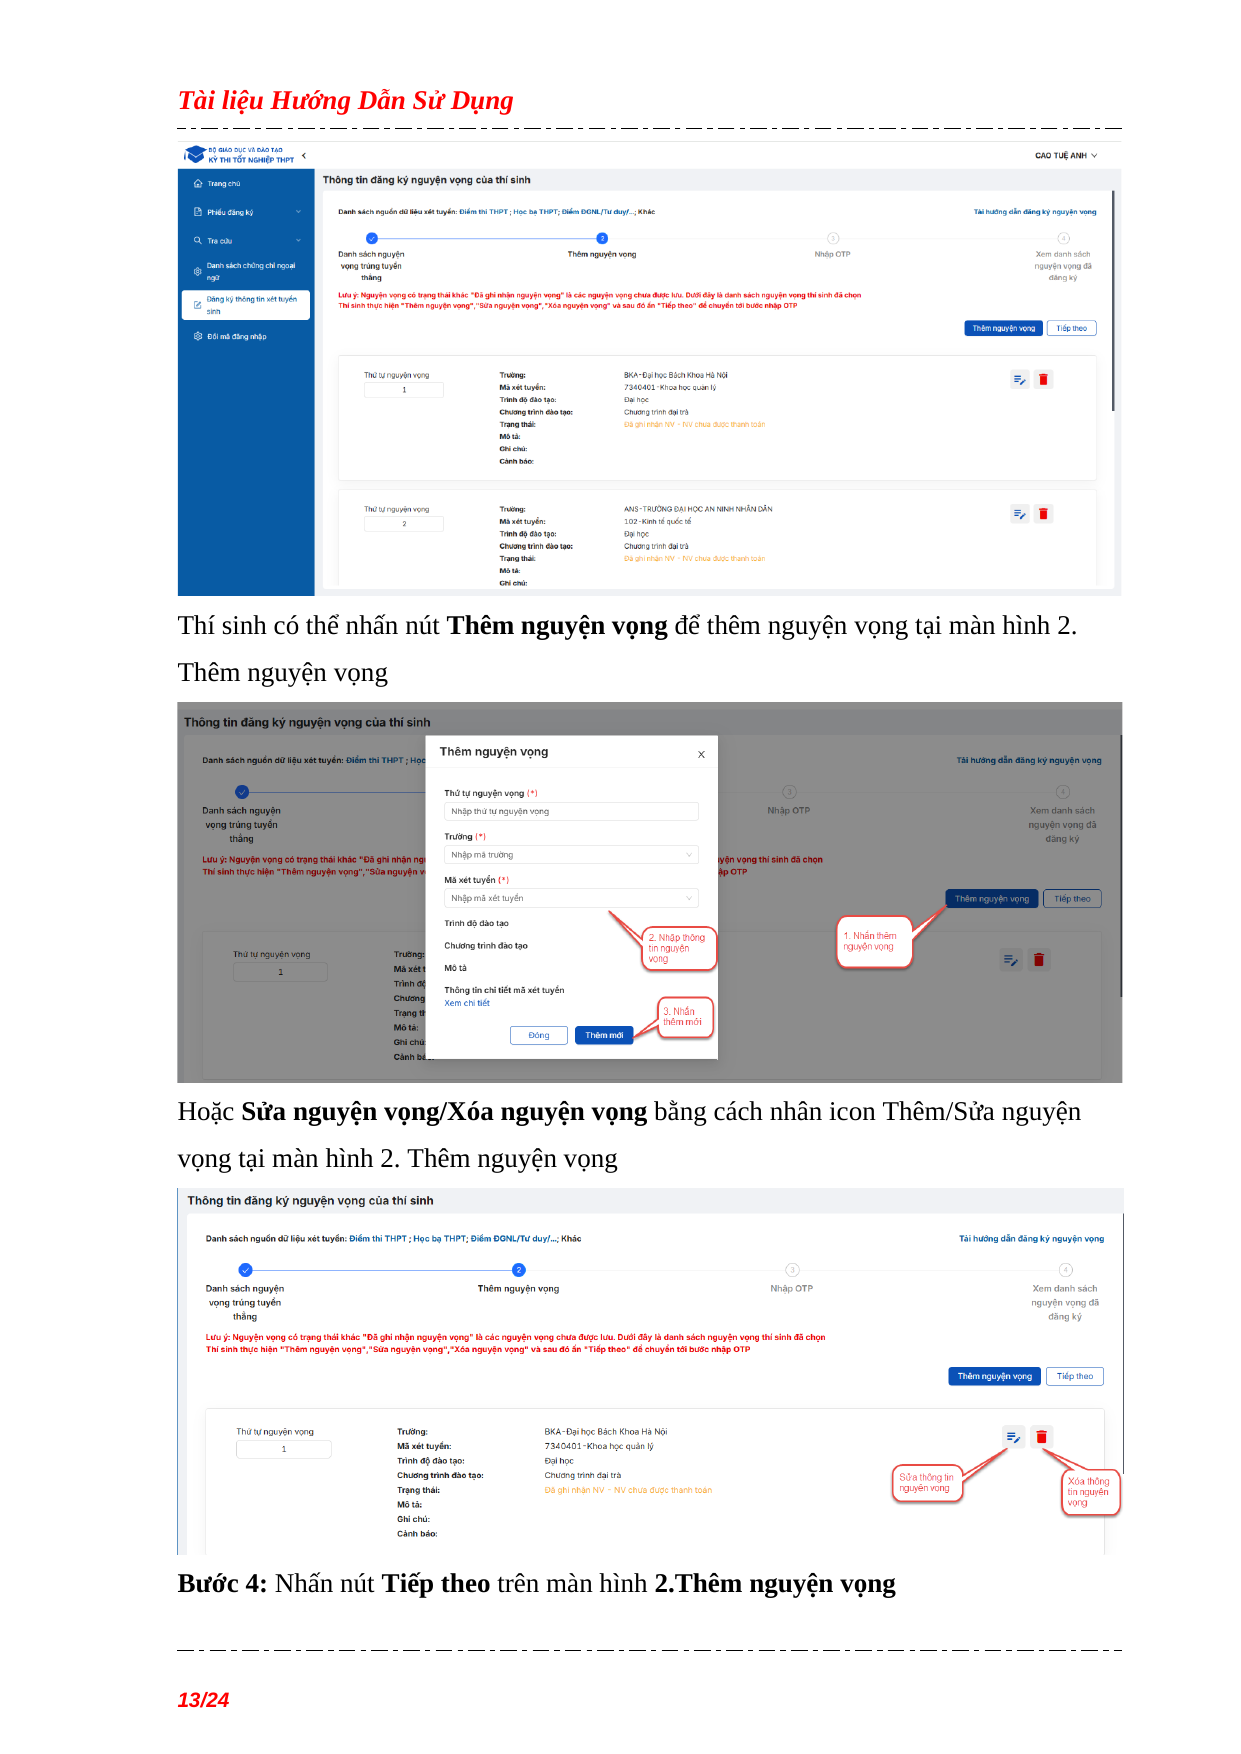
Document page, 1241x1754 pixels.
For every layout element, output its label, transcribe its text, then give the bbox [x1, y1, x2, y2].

text Hoặc Sửa nguyện vọng/Xóa nguyện vọng bằng cách nhân icon Thêm/Sửa nguyện vọng tại màn hình 2. Thêm nguyện vọng [177, 1095, 1122, 1173]
text Thí sinh có thể nhấn nút Thêm nguyện vọng để thêm nguyện vọng tại màn hình 2. Thêm nguyện vọng [177, 609, 1122, 687]
picture [177, 702, 1123, 1083]
picture [177, 1188, 1124, 1555]
picture [177, 141, 1122, 596]
text Bước 4: Nhấn nút Tiếp theo trên màn hình 2.Thêm nguyện vọng [177, 1567, 1122, 1598]
